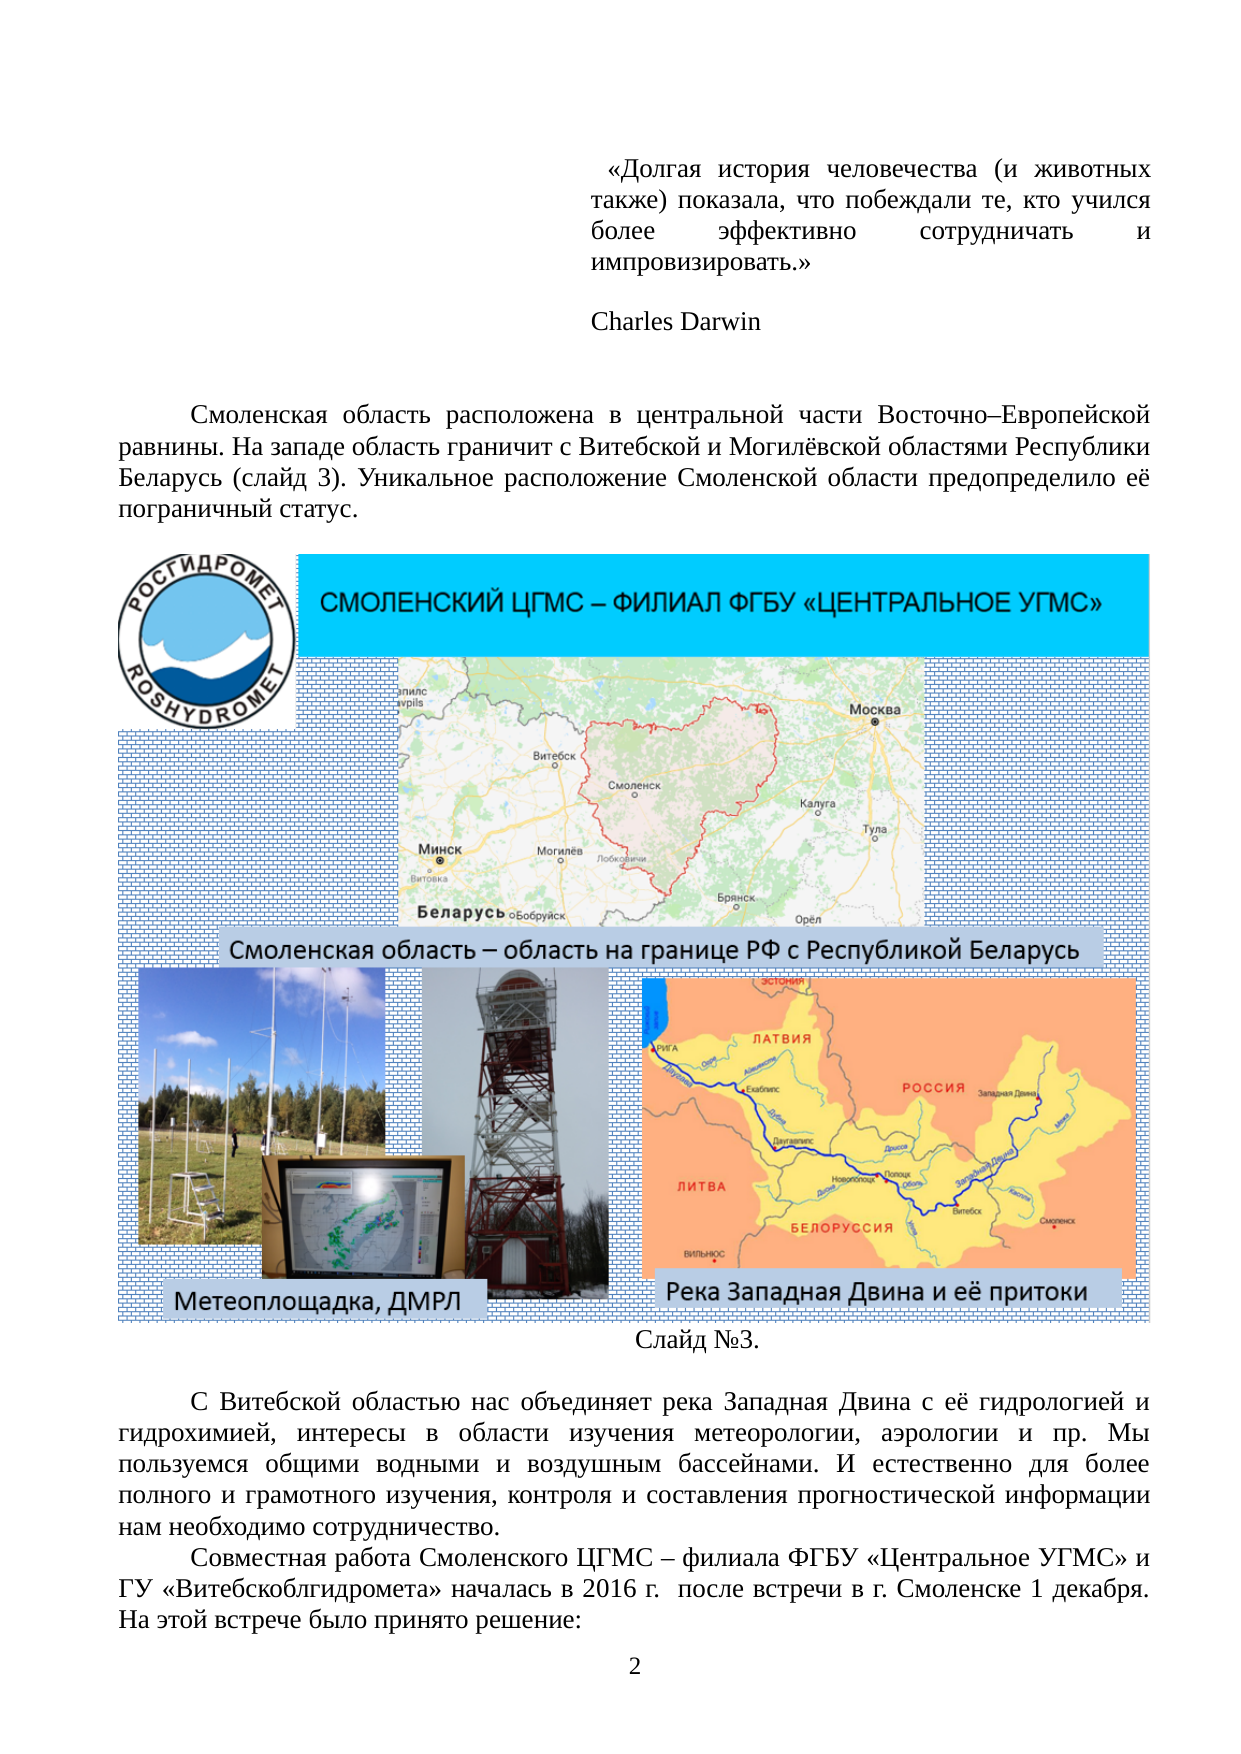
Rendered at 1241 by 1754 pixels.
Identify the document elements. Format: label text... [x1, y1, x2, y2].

text Слайд №3. [148, 1323, 1137, 1354]
picture [763, 594, 768, 610]
text «Долгая история человечества (и животных также) показала, что побеждали те, кто учился более эффективно сотрудничать и импровизировать.» Charles Darwin [591, 152, 1152, 336]
picture [118, 554, 1151, 1323]
text Совместная работа Смоленского ЦГМС – филиала ФГБУ «Центральное УГМС» и ГУ «Витебскоблгидромета» началась в 2016 г. после встречи в г. Смоленске 1 декабря. На этой встрече было принято решение: [118, 1541, 1152, 1634]
picture [668, 594, 672, 610]
text С Витебской областью нас объединяет река Западная Двина с её гидрологией и гидрохимией, интересы в области изучения метеорологии, аэрологии и пр. Мы пользуемся общими водными и воздушным бассейнами. И естественно для более полного и грамотного изучения, контроля и составления прогностической информации нам необходимо сотрудничество. [118, 1385, 1152, 1541]
text Смоленская область расположена в центральной части Восточно–Европейской равнины. На западе область граничит с Витебской и Могилёвской областями Республики Беларусь (слайд 3). Уникальное расположение Смоленской области предопределило её пограничный статус. [118, 398, 1152, 523]
